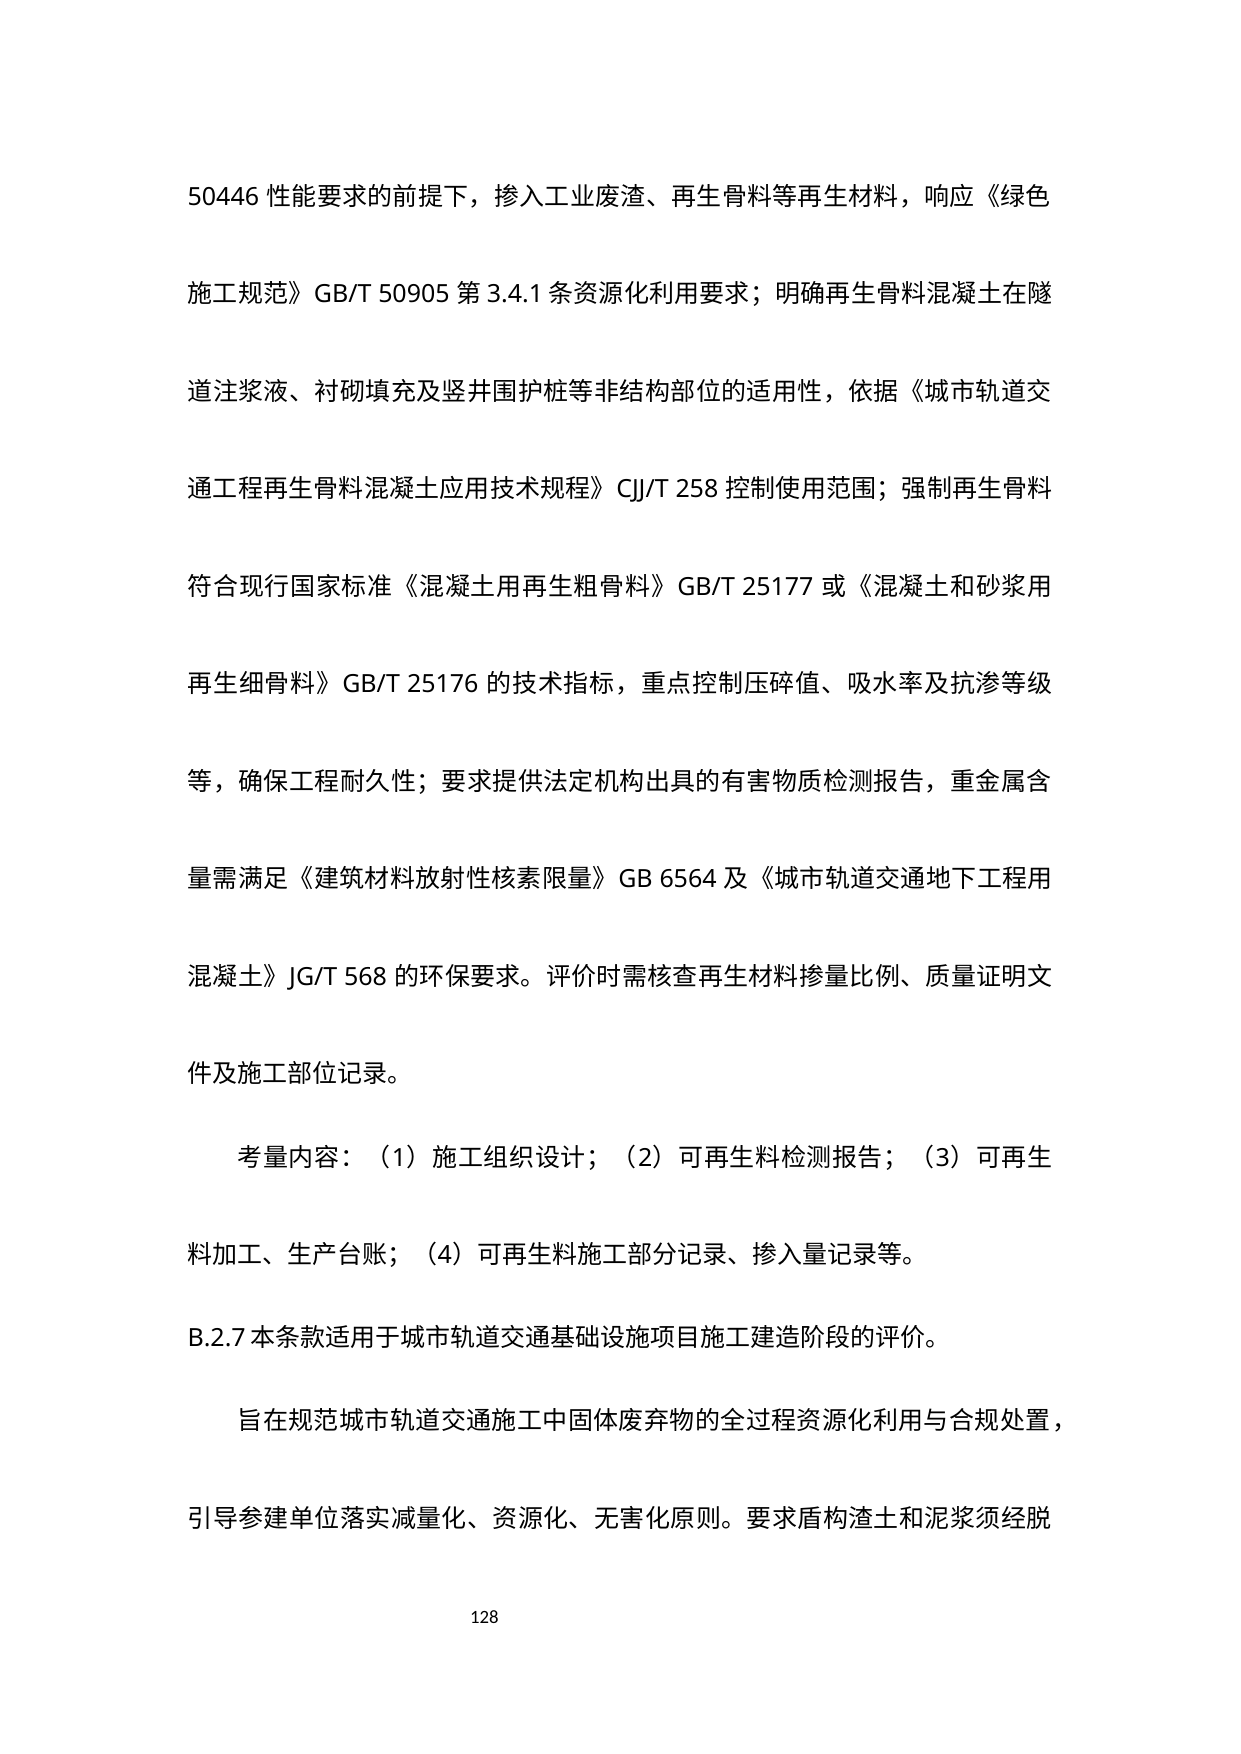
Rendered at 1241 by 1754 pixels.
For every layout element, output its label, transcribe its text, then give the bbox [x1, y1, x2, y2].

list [187, 1386, 1053, 1549]
list B.2.7本条款适用于城市轨道交通基础设施项目施工建造阶段的评价。 [187, 1303, 1053, 1368]
list 考量内容：（1）施工组织设计；（2）可再生料检测报告；（3）可再生料加工、生产台账；（4）可再生料施工部分记录、掺入量记录等。 [187, 1123, 1053, 1285]
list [187, 162, 1053, 1104]
